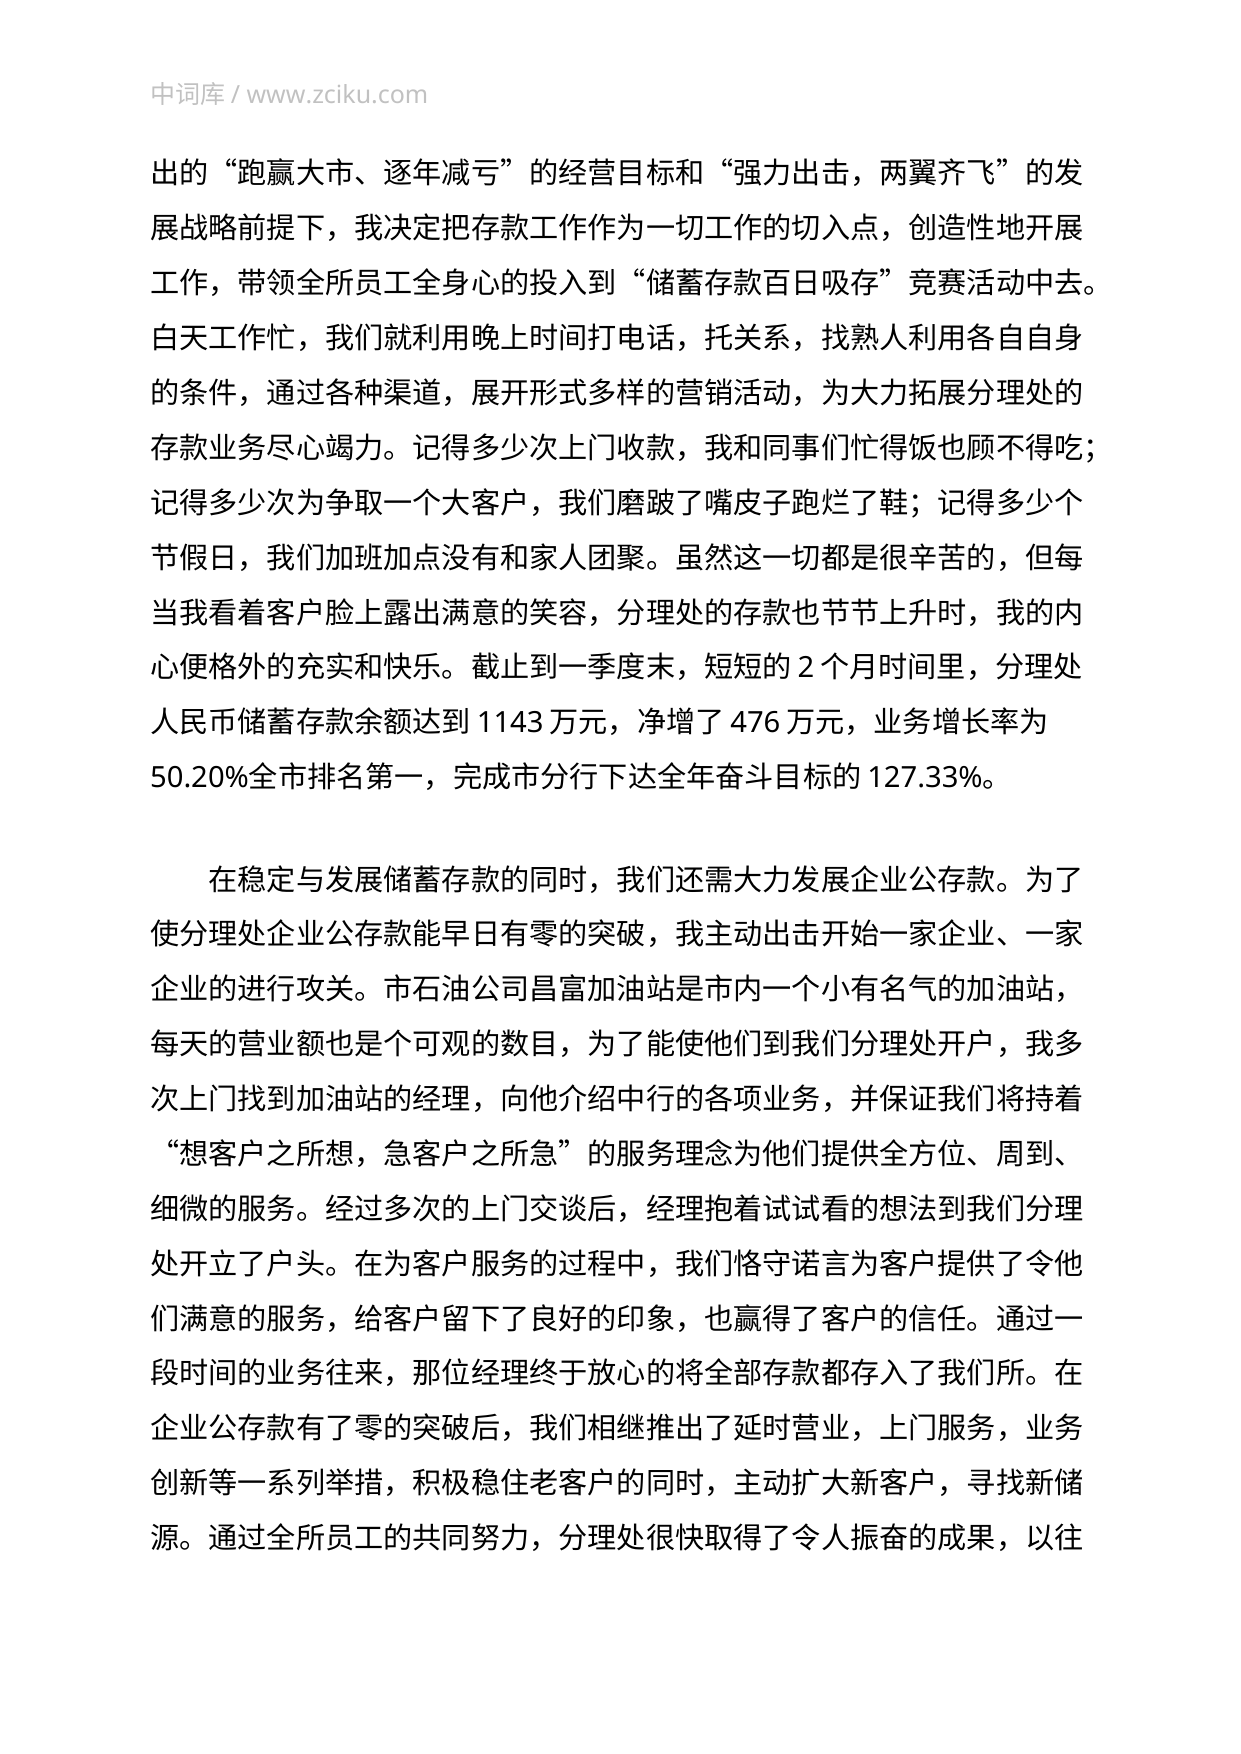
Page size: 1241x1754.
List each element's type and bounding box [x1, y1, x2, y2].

text [150, 856, 1090, 1557]
text [150, 150, 1090, 796]
